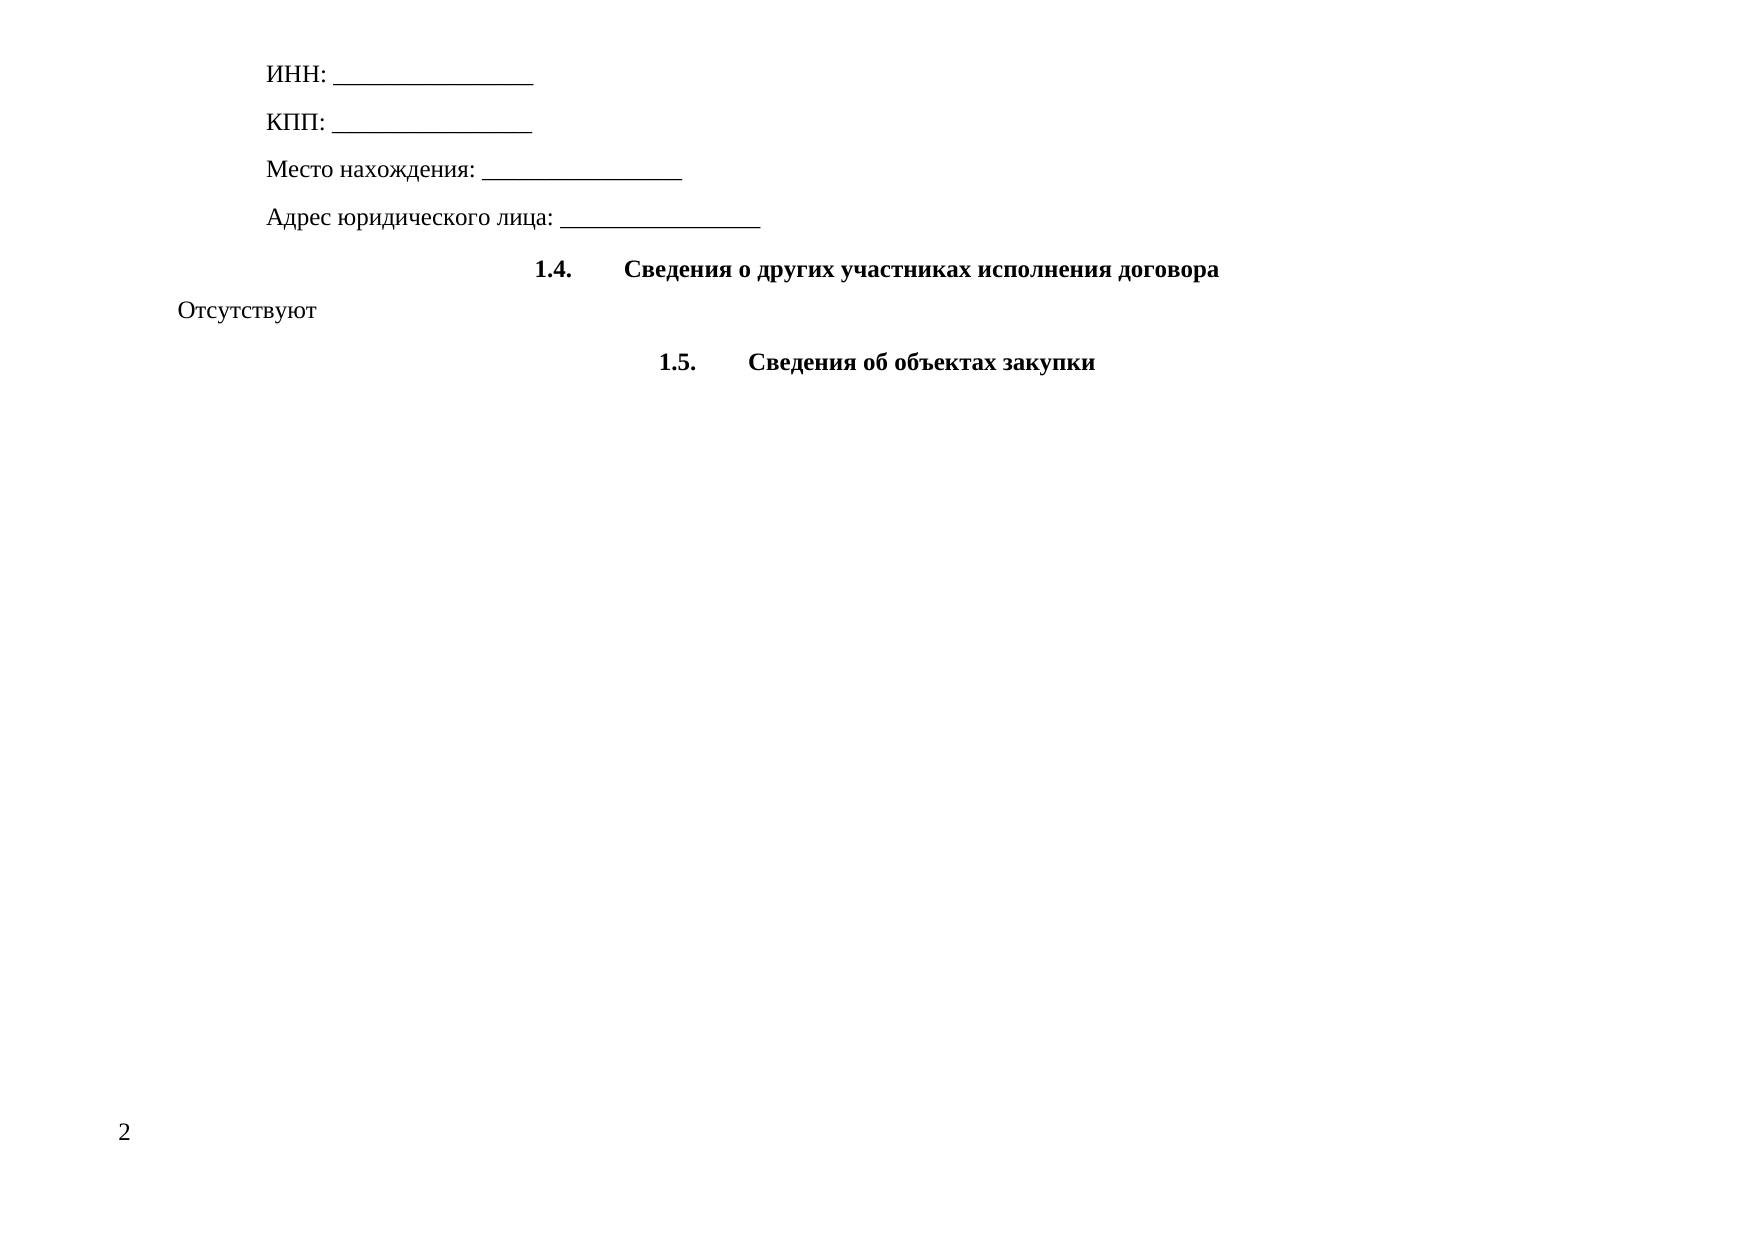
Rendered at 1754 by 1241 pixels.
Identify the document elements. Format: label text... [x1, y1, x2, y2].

text ИНН: ________________ [266, 59, 1636, 88]
text КПП: ________________ [266, 107, 1636, 136]
text Отсутствуют [118, 296, 1636, 324]
text Место нахождения: ________________ [266, 154, 1636, 183]
subtitle Сведения о других участниках исполнения договора [118, 254, 1636, 283]
subtitle Сведения об объектах закупки [118, 347, 1636, 376]
text Адрес юридического лица: ________________ [266, 202, 1636, 231]
